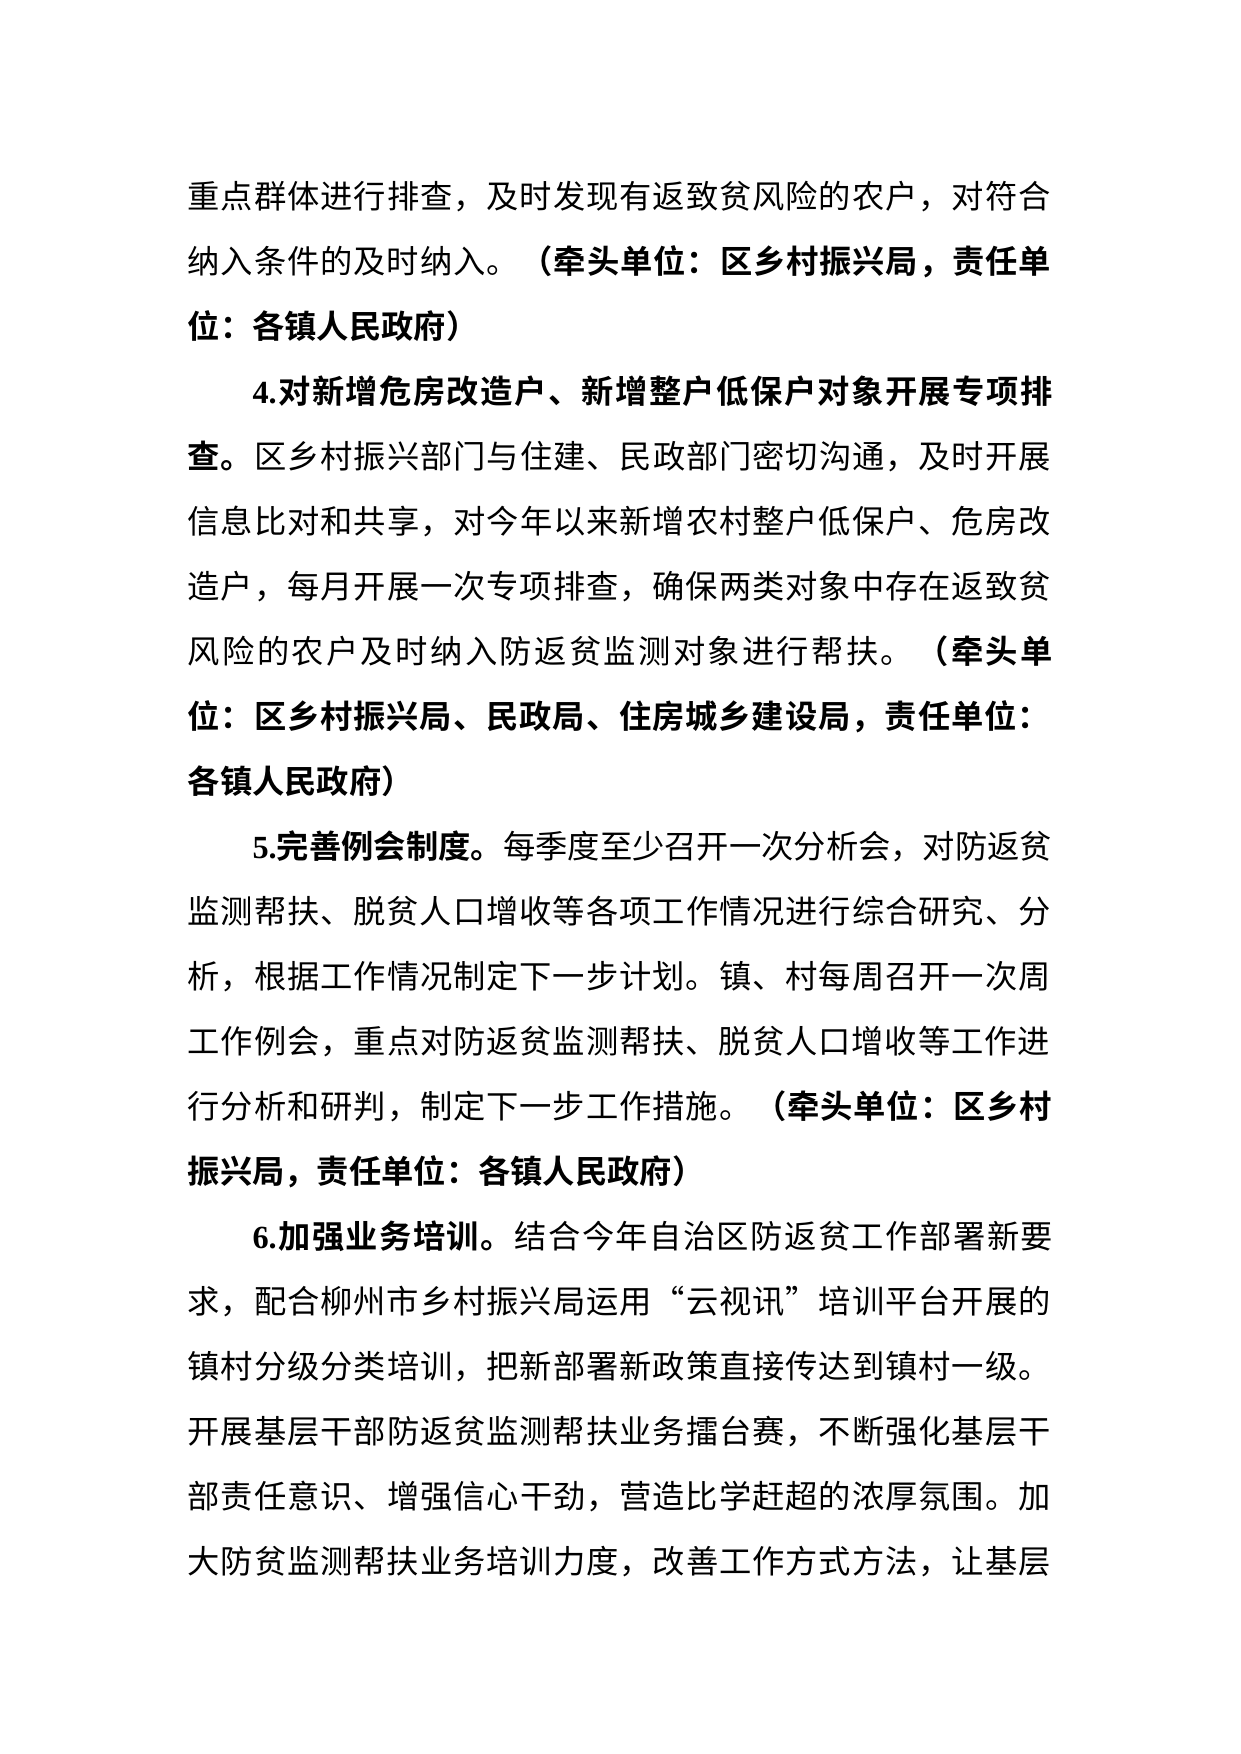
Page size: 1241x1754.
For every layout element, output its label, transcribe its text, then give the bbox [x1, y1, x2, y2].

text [187, 162, 1053, 357]
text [187, 1202, 1053, 1592]
text 5.完善例会制度。每季度至少召开一次分析会，对防返贫监测帮扶、脱贫人口增收等各项工作情况进行综合研究、分析，根据工作情况制定下一步计划。镇、村每周召开一次周工作例会，重点对防返贫监测帮扶、脱贫人口增收等工作进行分析和研判，制定下一步工作措施。（牵头单位：区乡村振兴局，责任单位：各镇人民政府） [187, 812, 1053, 1202]
text 4.对新增危房改造户、新增整户低保户对象开展专项排查。区乡村振兴部门与住建、民政部门密切沟通，及时开展信息比对和共享，对今年以来新增农村整户低保户、危房改造户，每月开展一次专项排查，确保两类对象中存在返致贫风险的农户及时纳入防返贫监测对象进行帮扶。（牵头单位：区乡村振兴局、民政局、住房城乡建设局，责任单位：各镇人民政府） [187, 357, 1053, 812]
